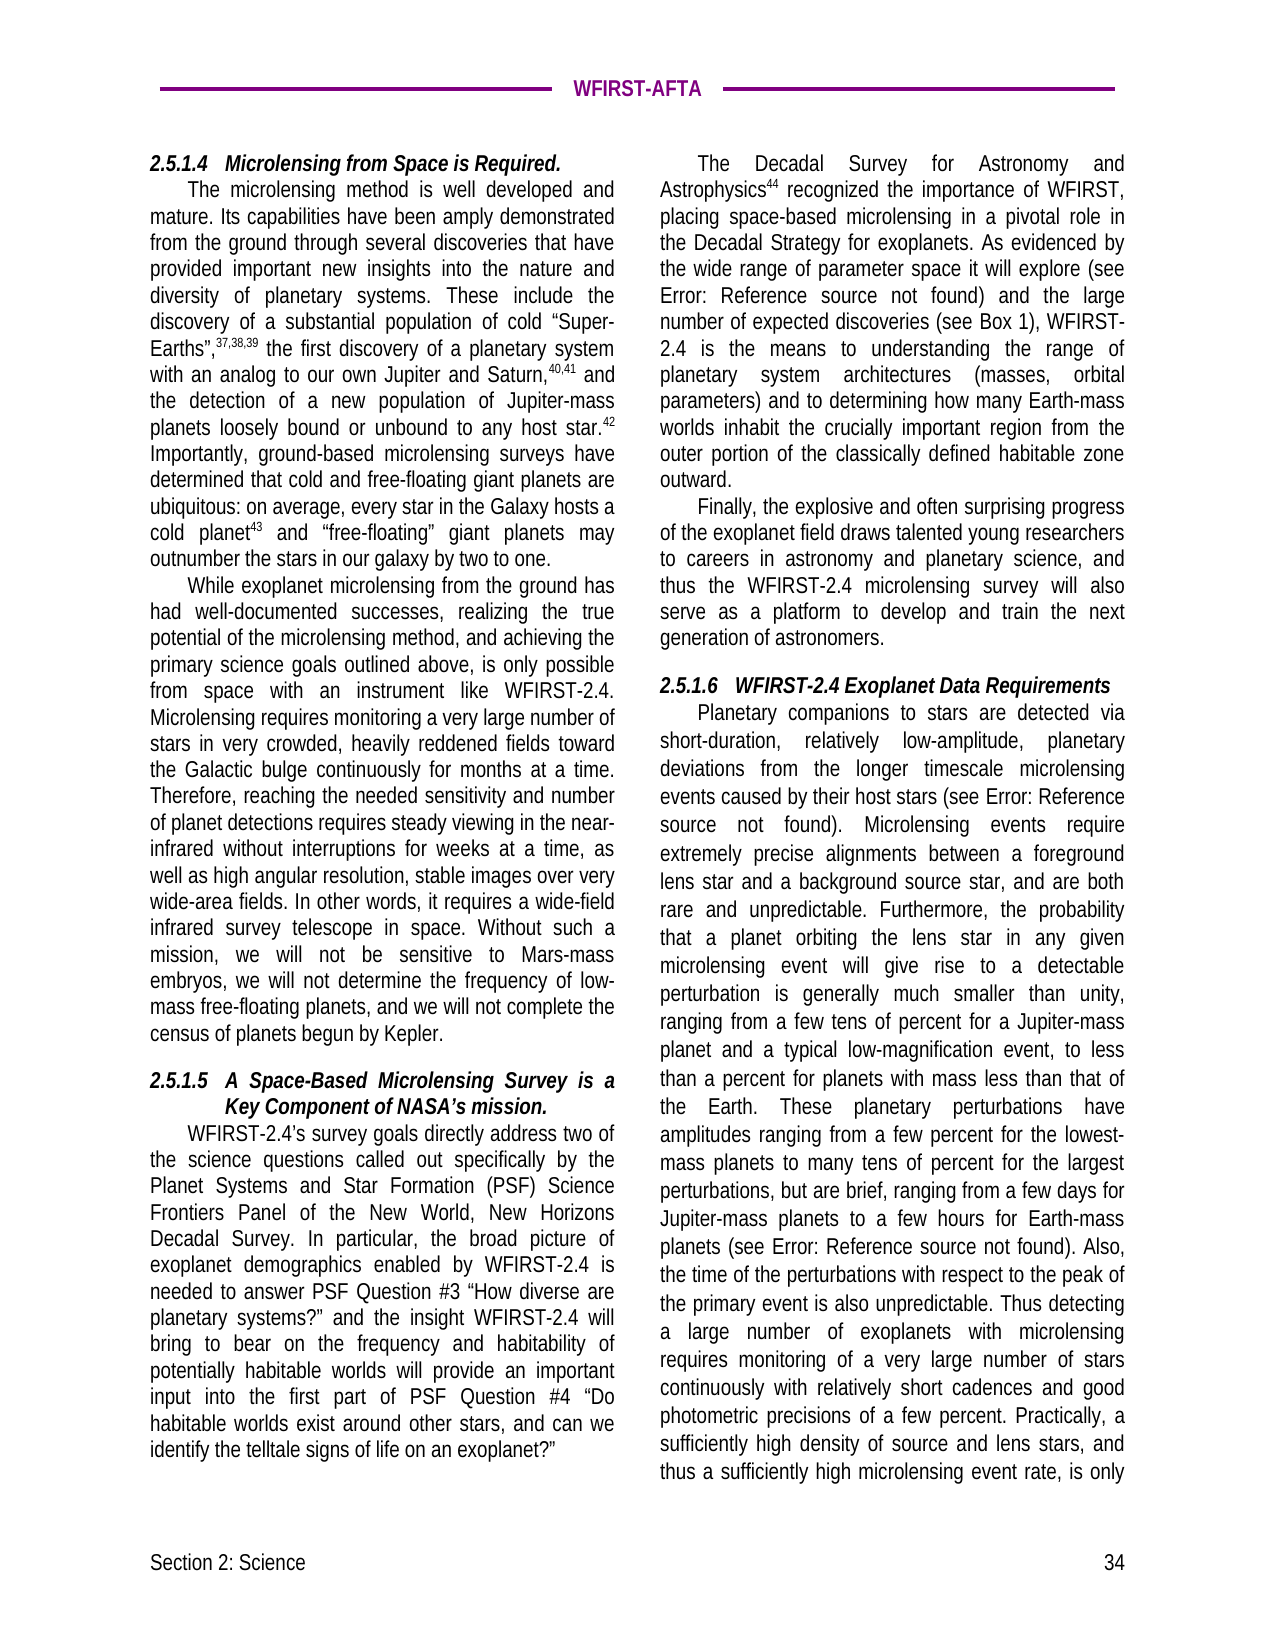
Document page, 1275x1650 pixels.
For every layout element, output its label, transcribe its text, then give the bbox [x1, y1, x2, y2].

text WFIRST-2.4’s survey goals directly address two of the science questions called out specifically by the Planet Systems and Star Formation (PSF) Science Frontiers Panel of the New World, New Horizons Decadal Survey. In particular, the broad picture of exoplanet demographics enabled by WFIRST-2.4 is needed to answer PSF Question #3 “How diverse are planetary systems?” and the insight WFIRST-2.4 will bring to bear on the frequency and habitability of potentially habitable worlds will provide an important input into the first part of PSF Question #4 “Do habitable worlds exist around other stars, and can we identify the telltale signs of life on an exoplanet?” [150, 1119, 615, 1462]
text The Decadal Survey for Astronomy and Astrophysics recognized the importance of WFIRST, placing space-based microlensing in a pivotal role in the Decadal Strategy for exoplanets. As evidenced by the wide range of parameter space it will explore (see Figure 2-16) and the large number of expected discoveries (see Box 1), WFIRST-2.4 is the means to understanding the range of planetary system architectures (masses, orbital parameters) and to determining how many Earth-mass worlds inhabit the crucially important region from the outer portion of the classically defined habitable zone outward. [660, 150, 1125, 493]
text Finally, the explosive and often surprising progress of the exoplanet field draws talented young researchers to careers in astronomy and planetary science, and thus the WFIRST-2.4 microlensing survey will also serve as a platform to develop and train the next generation of astronomers. [660, 493, 1125, 651]
text While exoplanet microlensing from the ground has had well-documented successes, realizing the true potential of the microlensing method, and achieving the primary science goals outlined above, is only possible from space with an instrument like WFIRST-2.4. Microlensing requires monitoring a very large number of stars in very crowded, heavily reddened fields toward the Galactic bulge continuously for months at a time. Therefore, reaching the needed sensitivity and number of planet detections requires steady viewing in the near-infrared without interruptions for weeks at a time, as well as high angular resolution, stable images over very wide-area fields. In other words, it requires a wide-field infrared survey telescope in space. Without such a mission, we will not be sensitive to Mars-mass embryos, we will not determine the frequency of low-mass free-floating planets, and we will not complete the census of planets begun by Kepler. [150, 572, 615, 1046]
text The microlensing method is well developed and mature. Its capabilities have been amply demonstrated from the ground through several discoveries that have provided important new insights into the nature and diversity of planetary systems. These include the discovery of a substantial population of cold “Super-Earths”,,, the first discovery of a planetary system with an analog to our own Jupiter and Saturn,, and the detection of a new population of Jupiter-mass planets loosely bound or unbound to any host star. Importantly, ground-based microlensing surveys have determined that cold and free-floating giant planets are ubiquitous: on average, every star in the Galaxy hosts a cold planet and “free-floating” giant planets may outnumber the stars in our galaxy by two to one. [150, 176, 615, 572]
subtitle Microlensing from Space is Required. [150, 150, 615, 176]
subtitle A Space-Based Microlensing Survey is a Key Component of NASA’s mission. [150, 1067, 615, 1119]
subtitle WFIRST-2.4 Exoplanet Data Requirements [660, 672, 1125, 698]
